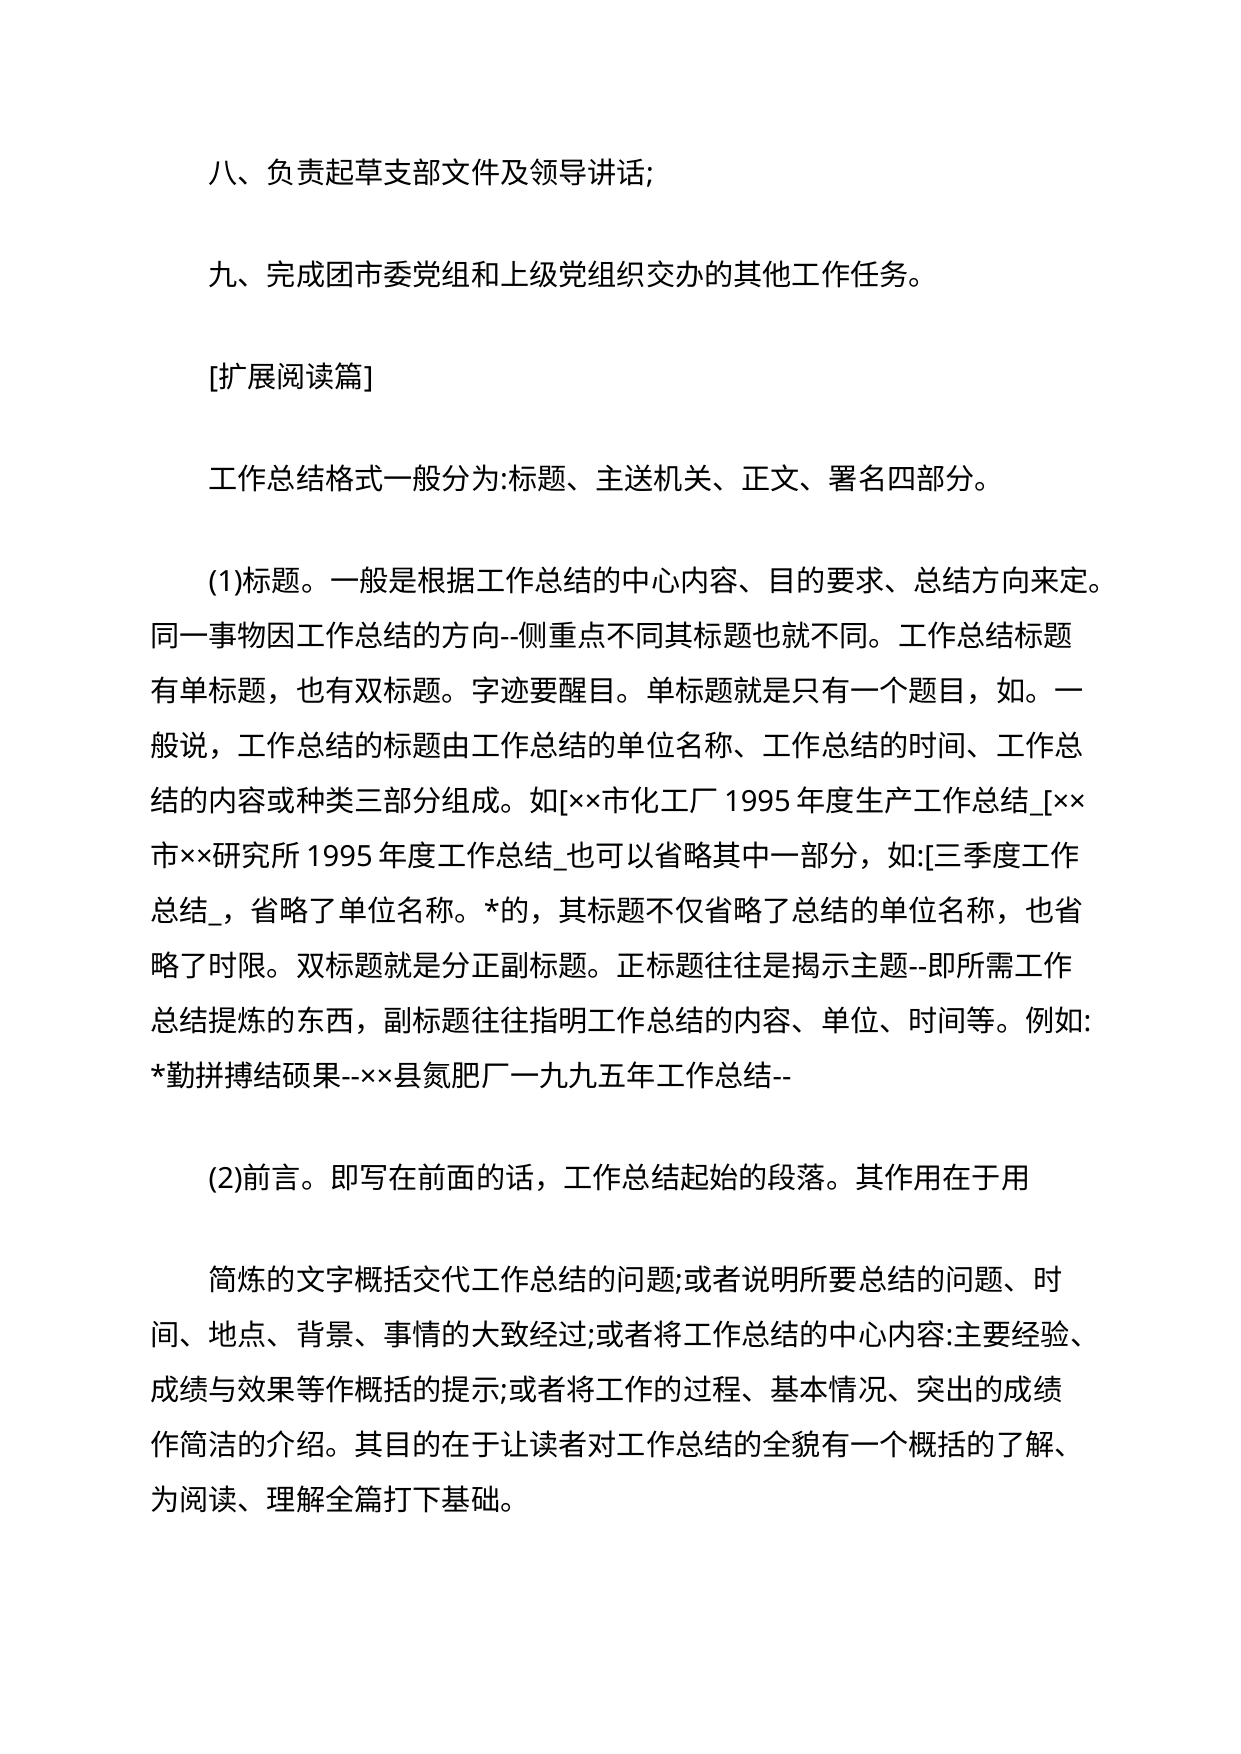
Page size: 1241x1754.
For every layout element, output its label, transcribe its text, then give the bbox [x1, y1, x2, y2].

text (1)标题。一般是根据工作总结的中心内容、目的要求、总结方向来定。同一事物因工作总结的方向--侧重点不同其标题也就不同。工作总结标题有单标题，也有双标题。字迹要醒目。单标题就是只有一个题目，如。一般说，工作总结的标题由工作总结的单位名称、工作总结的时间、工作总结的内容或种类三部分组成。如[××市化工厂1995年度生产工作总结_[××市××研究所1995年度工作总结_也可以省略其中一部分，如:[三季度工作总结_，省略了单位名称。*的，其标题不仅省略了总结的单位名称，也省略了时限。双标题就是分正副标题。正标题往往是揭示主题--即所需工作总结提炼的东西，副标题往往指明工作总结的内容、单位、时间等。例如:*勤拼搏结硕果--××县氮肥厂一九九五年工作总结-- [150, 558, 1090, 1095]
text (2)前言。即写在前面的话，工作总结起始的段落。其作用在于用 [150, 1154, 1090, 1197]
text 简炼的文字概括交代工作总结的问题;或者说明所要总结的问题、时间、地点、背景、事情的大致经过;或者将工作总结的中心内容:主要经验、成绩与效果等作概括的提示;或者将工作的过程、基本情况、突出的成绩作简洁的介绍。其目的在于让读者对工作总结的全貌有一个概括的了解、为阅读、理解全篇打下基础。 [150, 1256, 1090, 1519]
text [扩展阅读篇] [150, 354, 1090, 396]
text 八、负责起草支部文件及领导讲话; [150, 150, 1090, 192]
text 九、完成团市委党组和上级党组织交办的其他工作任务。 [150, 252, 1090, 294]
text 工作总结格式一般分为:标题、主送机关、正文、署名四部分。 [150, 456, 1090, 498]
